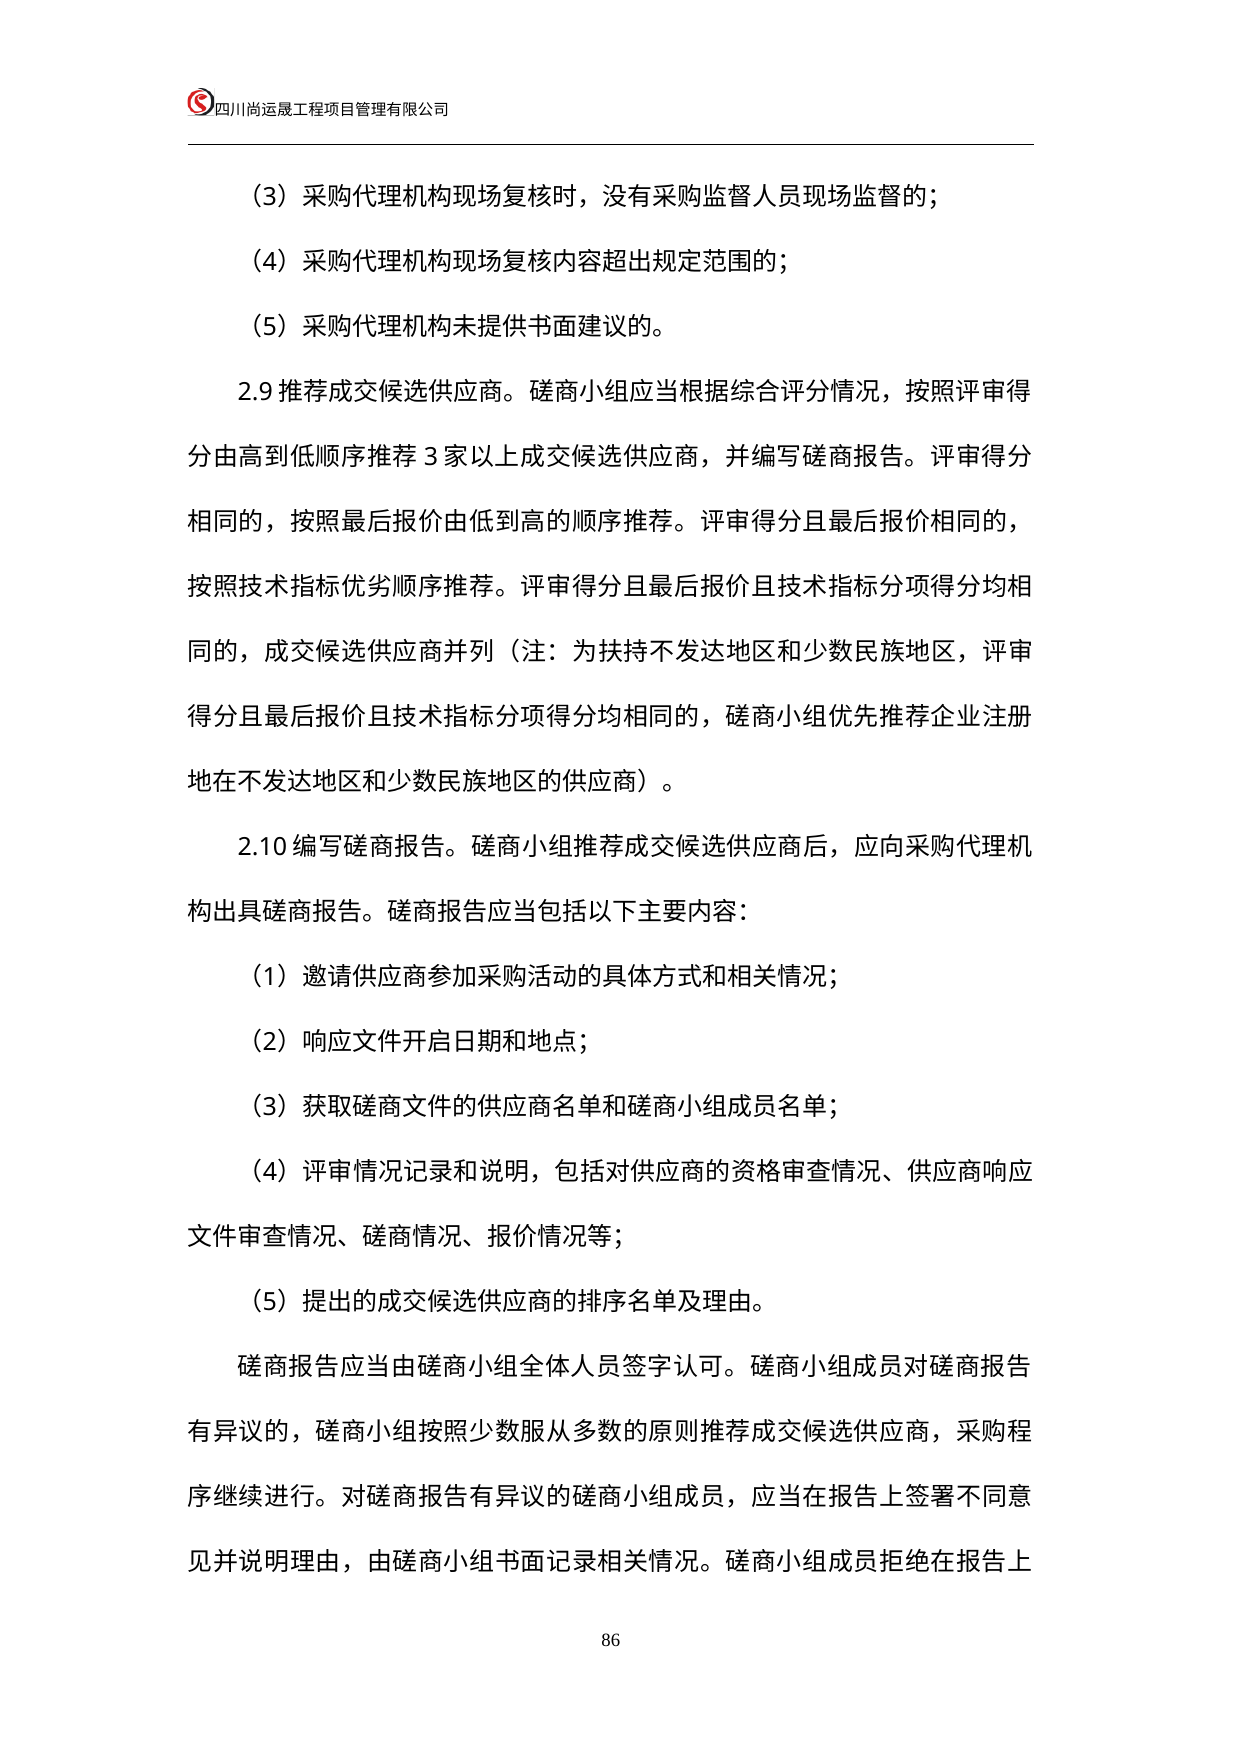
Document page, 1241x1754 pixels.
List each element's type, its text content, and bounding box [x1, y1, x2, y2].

text 2.10编写磋商报告。磋商小组推荐成交候选供应商后，应向采购代理机构出具磋商报告。磋商报告应当包括以下主要内容： [187, 812, 1034, 942]
text （4）采购代理机构现场复核内容超出规定范围的； [187, 227, 1034, 292]
text （3）获取磋商文件的供应商名单和磋商小组成员名单； [187, 1072, 1034, 1137]
picture [187, 88, 215, 116]
text （5）采购代理机构未提供书面建议的。 [187, 292, 1034, 357]
text （4）评审情况记录和说明，包括对供应商的资格审查情况、供应商响应文件审查情况、磋商情况、报价情况等； [187, 1137, 1034, 1267]
text 2.9推荐成交候选供应商。磋商小组应当根据综合评分情况，按照评审得分由高到低顺序推荐3家以上成交候选供应商，并编写磋商报告。评审得分相同的，按照最后报价由低到高的顺序推荐。评审得分且最后报价相同的，按照技术指标优劣顺序推荐。评审得分且最后报价且技术指标分项得分均相同的，成交候选供应商并列（注：为扶持不发达地区和少数民族地区，评审得分且最后报价且技术指标分项得分均相同的，磋商小组优先推荐企业注册地在不发达地区和少数民族地区的供应商）。 [187, 357, 1034, 812]
text （5）提出的成交候选供应商的排序名单及理由。 [187, 1267, 1034, 1332]
text （3）采购代理机构现场复核时，没有采购监督人员现场监督的； [187, 162, 1034, 227]
text （1）邀请供应商参加采购活动的具体方式和相关情况； [187, 942, 1034, 1007]
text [187, 1332, 1034, 1592]
text （2）响应文件开启日期和地点； [187, 1007, 1034, 1072]
